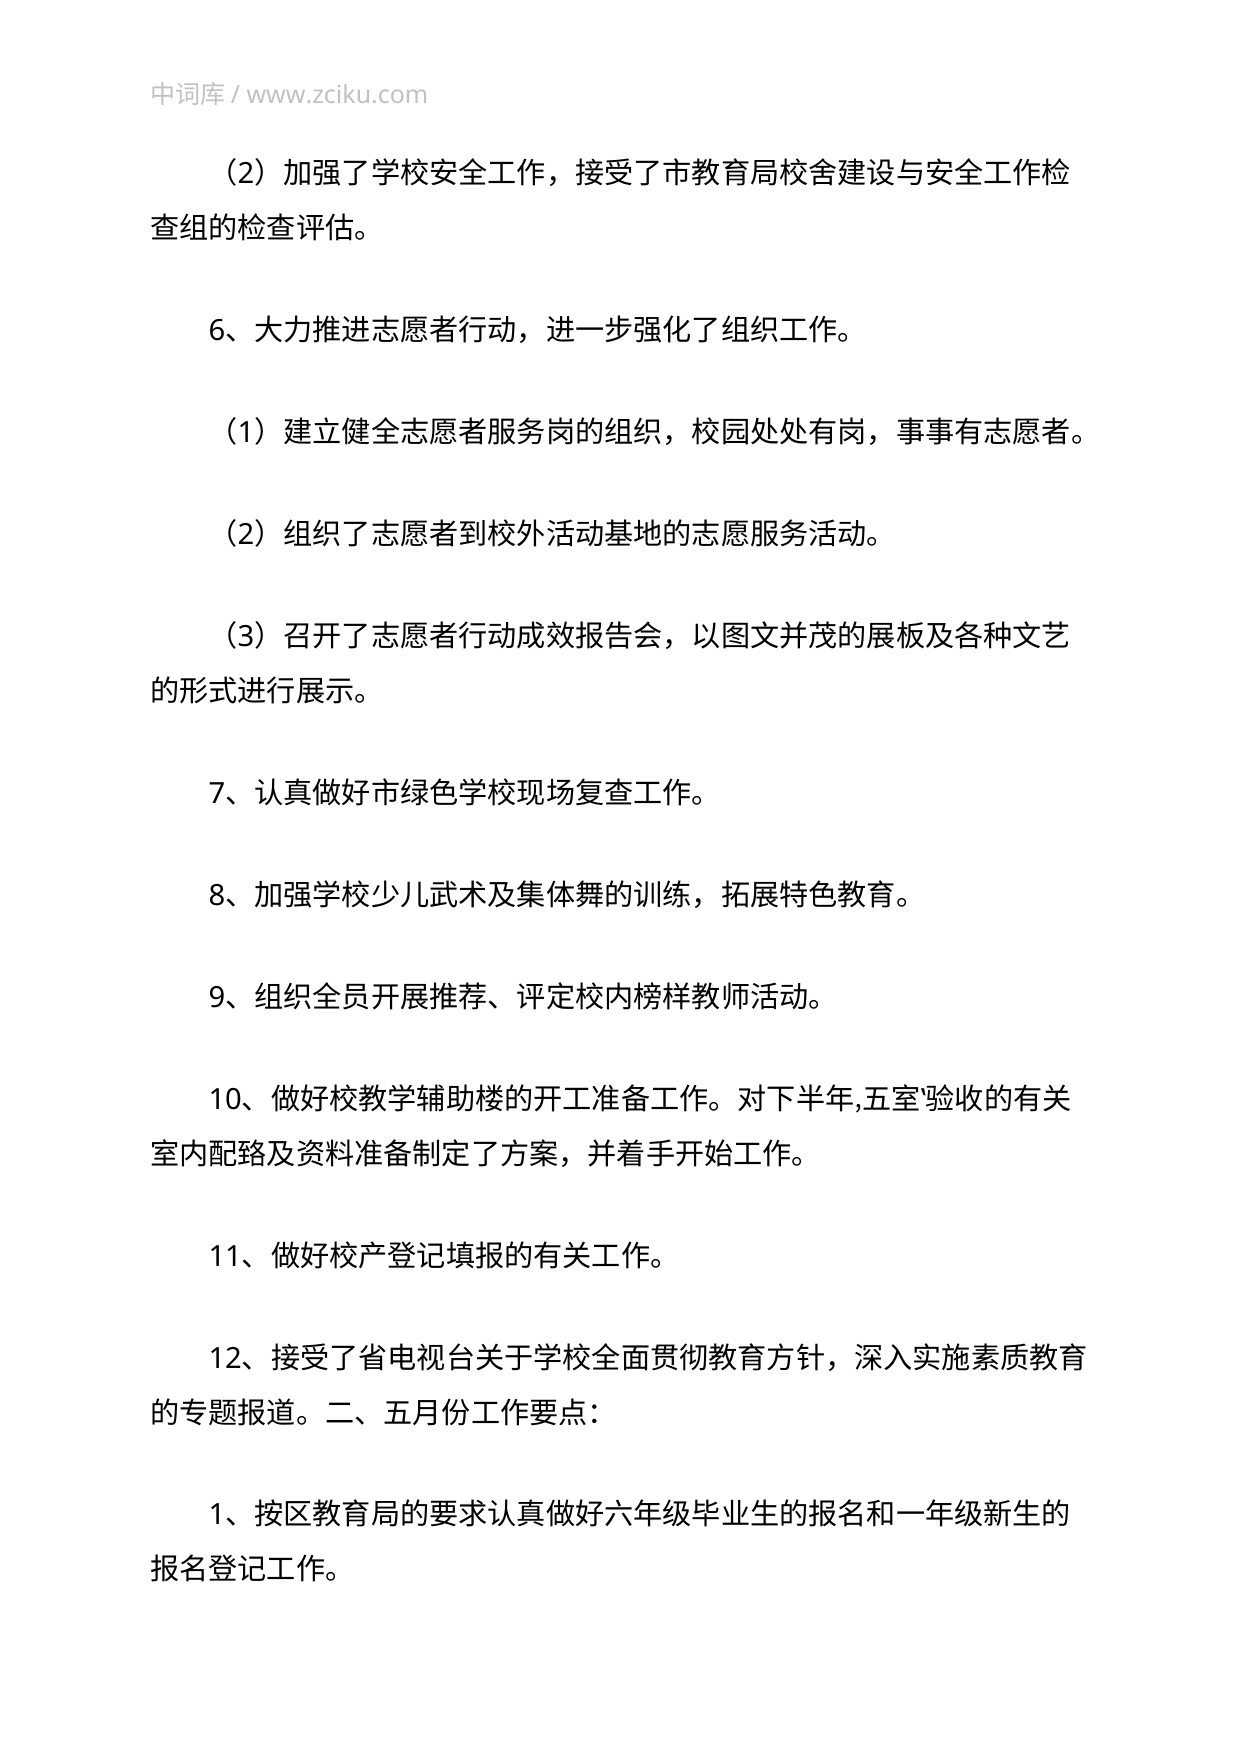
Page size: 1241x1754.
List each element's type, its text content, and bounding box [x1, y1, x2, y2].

text （1）建立健全志愿者服务岗的组织，校园处处有岗，事事有志愿者。 [150, 409, 1090, 451]
text 7、认真做好市绿色学校现场复查工作。 [150, 769, 1090, 812]
text 11、做好校产登记填报的有关工作。 [150, 1232, 1090, 1274]
text 9、组织全员开展推荐、评定校内榜样教师活动。 [150, 973, 1090, 1016]
text 10、做好校教学辅助楼的开工准备工作。对下半年‚五室‛验收的有关室内配臵及资料准备制定了方案，并着手开始工作。 [150, 1075, 1090, 1173]
text （3）召开了志愿者行动成效报告会，以图文并茂的展板及各种文艺的形式进行展示。 [150, 613, 1090, 710]
text 8、加强学校少儿武术及集体舞的训练，拓展特色教育。 [150, 871, 1090, 914]
text 1、按区教育局的要求认真做好六年级毕业生的报名和一年级新生的报名登记工作。 [150, 1491, 1090, 1588]
text （2）加强了学校安全工作，接受了市教育局校舍建设与安全工作检查组的检查评估。 [150, 150, 1090, 247]
text 12、接受了省电视台关于学校全面贯彻教育方针，深入实施素质教育的专题报道。二、五月份工作要点： [150, 1334, 1090, 1431]
text （2）组织了志愿者到校外活动基地的志愿服务活动。 [150, 511, 1090, 553]
text 6、大力推进志愿者行动，进一步强化了组织工作。 [150, 307, 1090, 349]
